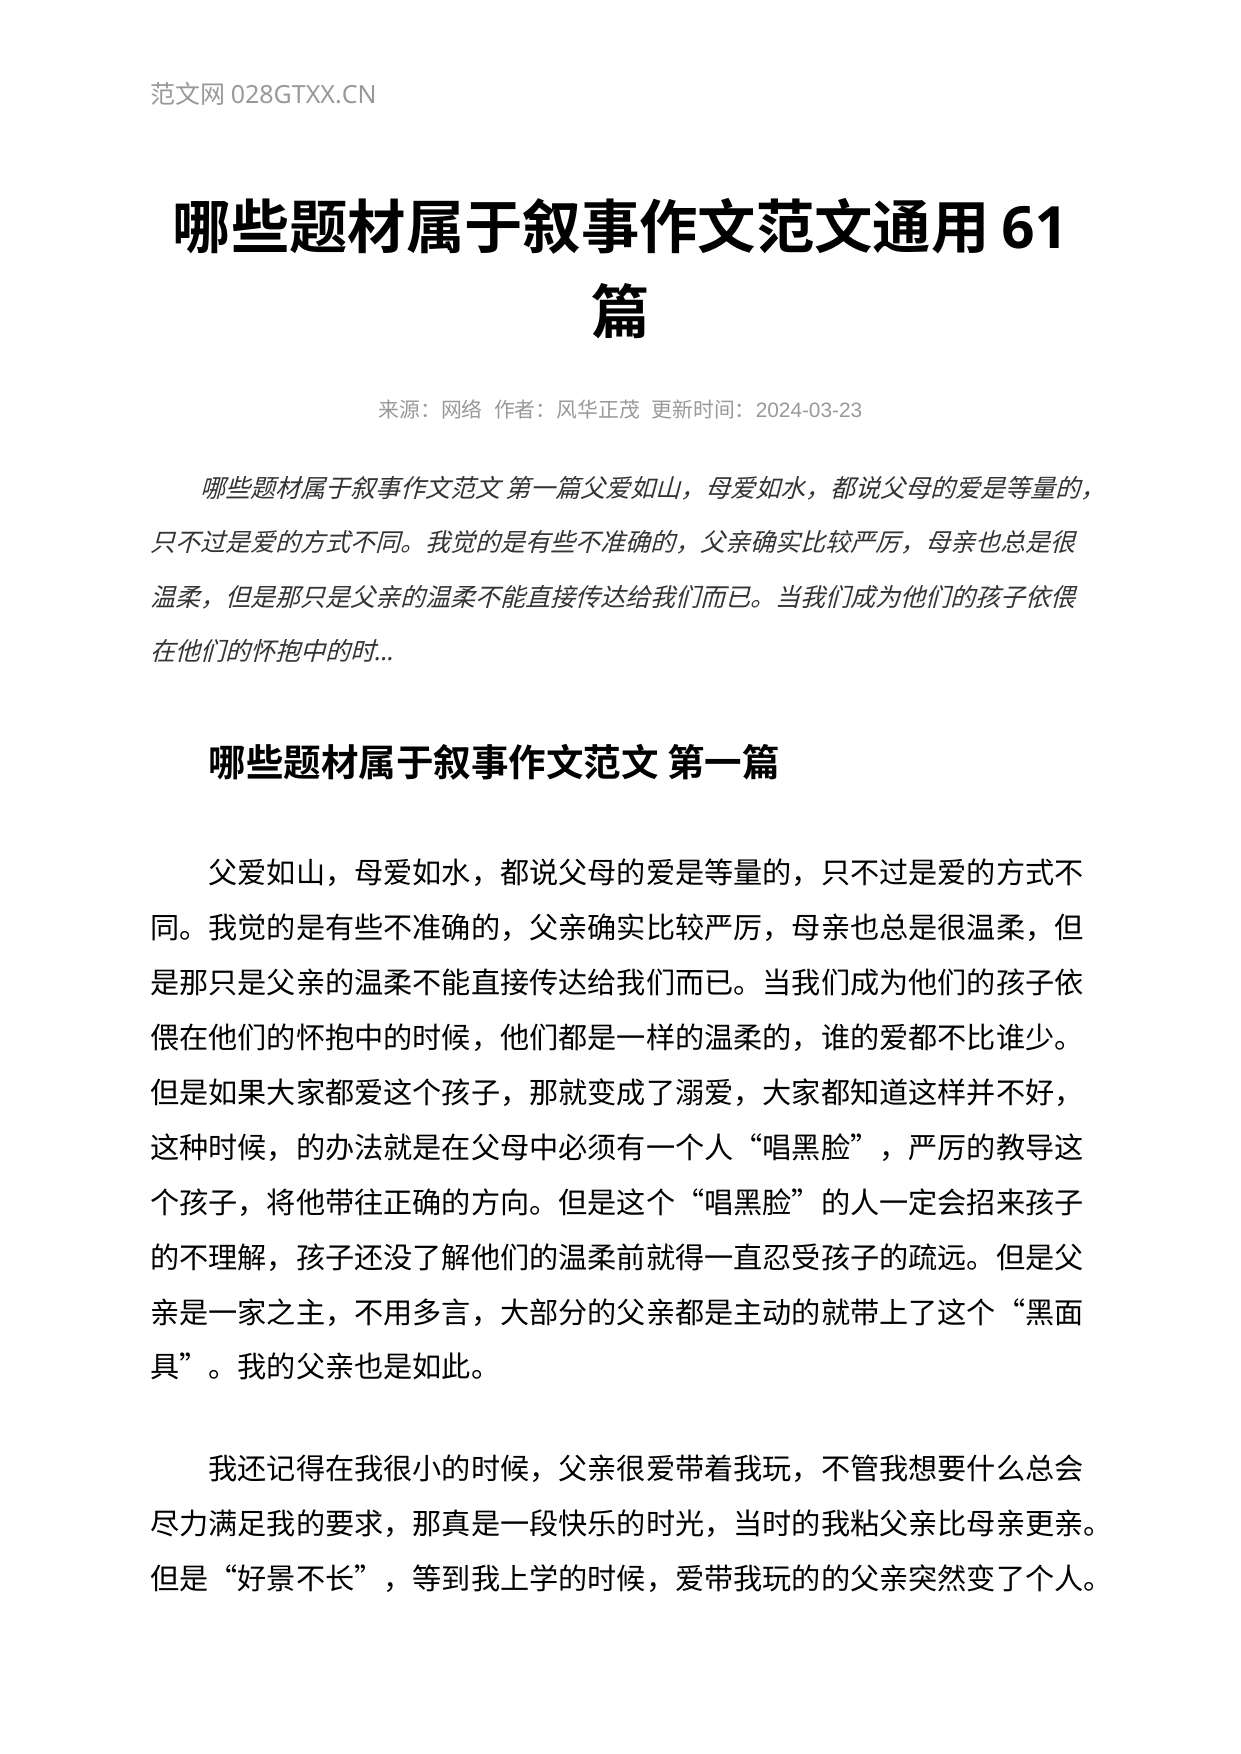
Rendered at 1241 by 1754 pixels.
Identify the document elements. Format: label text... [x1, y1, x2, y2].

text 来源：网络 作者：风华正茂 更新时间：2024-03-23 [150, 397, 1090, 421]
text 哪些题材属于叙事作文范文 第一篇 [150, 733, 1090, 787]
subtitle 哪些题材属于叙事作文范文通用61篇 [150, 181, 1090, 351]
text 哪些题材属于叙事作文范文 第一篇父爱如山，母爱如水，都说父母的爱是等量的，只不过是爱的方式不同。我觉的是有些不准确的，父亲确实比较严厉，母亲也总是很温柔，但是那只是父亲的温柔不能直接传达给我们而已。当我们成为他们的孩子依偎在他们的怀抱中的时... [150, 468, 1090, 668]
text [150, 1446, 1090, 1598]
text 父爱如山，母爱如水，都说父母的爱是等量的，只不过是爱的方式不同。我觉的是有些不准确的，父亲确实比较严厉，母亲也总是很温柔，但是那只是父亲的温柔不能直接传达给我们而已。当我们成为他们的孩子依偎在他们的怀抱中的时候，他们都是一样的温柔的，谁的爱都不比谁少。但是如果大家都爱这个孩子，那就变成了溺爱，大家都知道这样并不好，这种时候，的办法就是在父母中必须有一个人“唱黑脸”，严厉的教导这个孩子，将他带往正确的方向。但是这个“唱黑脸”的人一定会招来孩子的不理解，孩子还没了解他们的温柔前就得一直忍受孩子的疏远。但是父亲是一家之主，不用多言，大部分的父亲都是主动的就带上了这个“黑面具”。我的父亲也是如此。 [150, 850, 1090, 1386]
